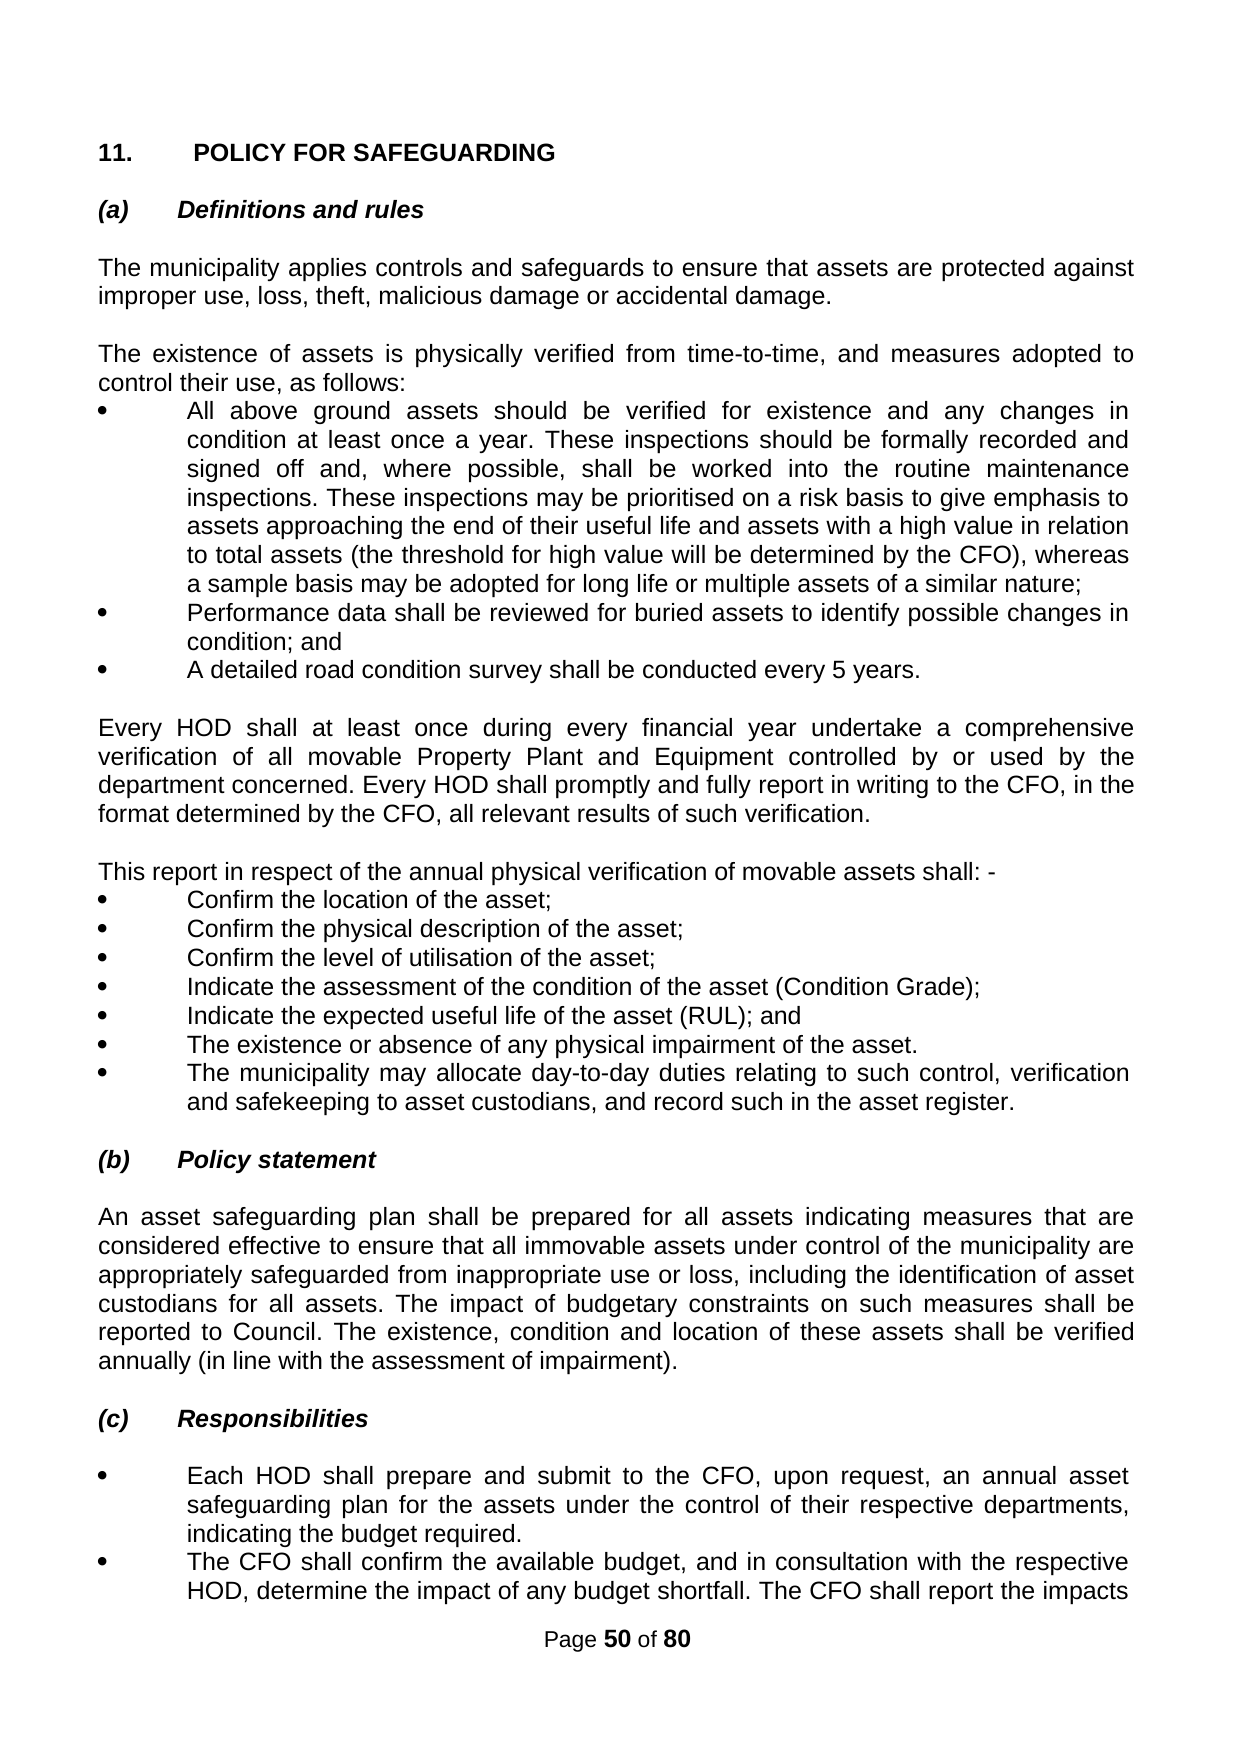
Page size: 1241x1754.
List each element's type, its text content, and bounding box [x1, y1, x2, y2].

list Confirm the level of utilisation of the asset; [98, 943, 1131, 972]
text Every HOD shall at least once during every financial year undertake a comprehensive verification of all movable Property Plant and Equipment controlled by or used by the department concerned. Every HOD shall promptly and fully report in writing to the CFO, in the format determined by the CFO, all relevant results of such verification. [98, 713, 1137, 828]
list Responsibilities [98, 1403, 1137, 1432]
list A detailed road condition survey shall be conducted every 5 years. [98, 655, 1131, 684]
list Confirm the location of the asset; [98, 885, 1131, 914]
list Performance data shall be reviewed for buried assets to identify possible changes in condition; and [98, 598, 1131, 655]
subtitle POLICY FOR SAFEGUARDING [98, 137, 1137, 166]
text The existence of assets is physically verified from time-to-time, and measures adopted to control their use, as follows: [98, 339, 1137, 396]
list Each HOD shall prepare and submit to the CFO, upon request, an annual asset safeguarding plan for the assets under the control of their respective departments, indicating the budget required. [98, 1461, 1131, 1547]
list The municipality may allocate day-to-day duties relating to such control, verification and safekeeping to asset custodians, and record such in the asset register. [98, 1058, 1131, 1116]
text The municipality applies controls and safeguards to ensure that assets are protected against improper use, loss, theft, malicious damage or accidental damage. [98, 252, 1137, 310]
text An asset safeguarding plan shall be prepared for all assets indicating measures that are considered effective to ensure that all immovable assets under control of the municipality are appropriately safeguarded from inappropriate use or loss, including the identification of asset custodians for all assets. The impact of budgetary constraints on such measures shall be reported to Council. The existence, condition and location of these assets shall be verified annually (in line with the assessment of impairment). [98, 1202, 1137, 1375]
list Indicate the expected useful life of the asset (RUL); and [98, 1001, 1131, 1029]
text This report in respect of the annual physical verification of movable assets shall: - [98, 857, 1137, 885]
list All above ground assets should be verified for existence and any changes in condition at least once a year. These inspections should be formally recorded and signed off and, where possible, shall be worked into the routine maintenance inspections. These inspections may be prioritised on a risk basis to give emphasis to assets approaching the end of their useful life and assets with a high value in relation to total assets (the threshold for high value will be determined by the CFO), whereas a sample basis may be adopted for long life or multiple assets of a similar nature; [98, 396, 1131, 598]
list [98, 1547, 1131, 1605]
list Confirm the physical description of the asset; [98, 914, 1131, 943]
list Definitions and rules [98, 195, 1137, 224]
list Indicate the assessment of the condition of the asset (Condition Grade); [98, 972, 1131, 1001]
list The existence or absence of any physical impairment of the asset. [98, 1029, 1131, 1058]
list Policy statement [98, 1145, 1137, 1173]
